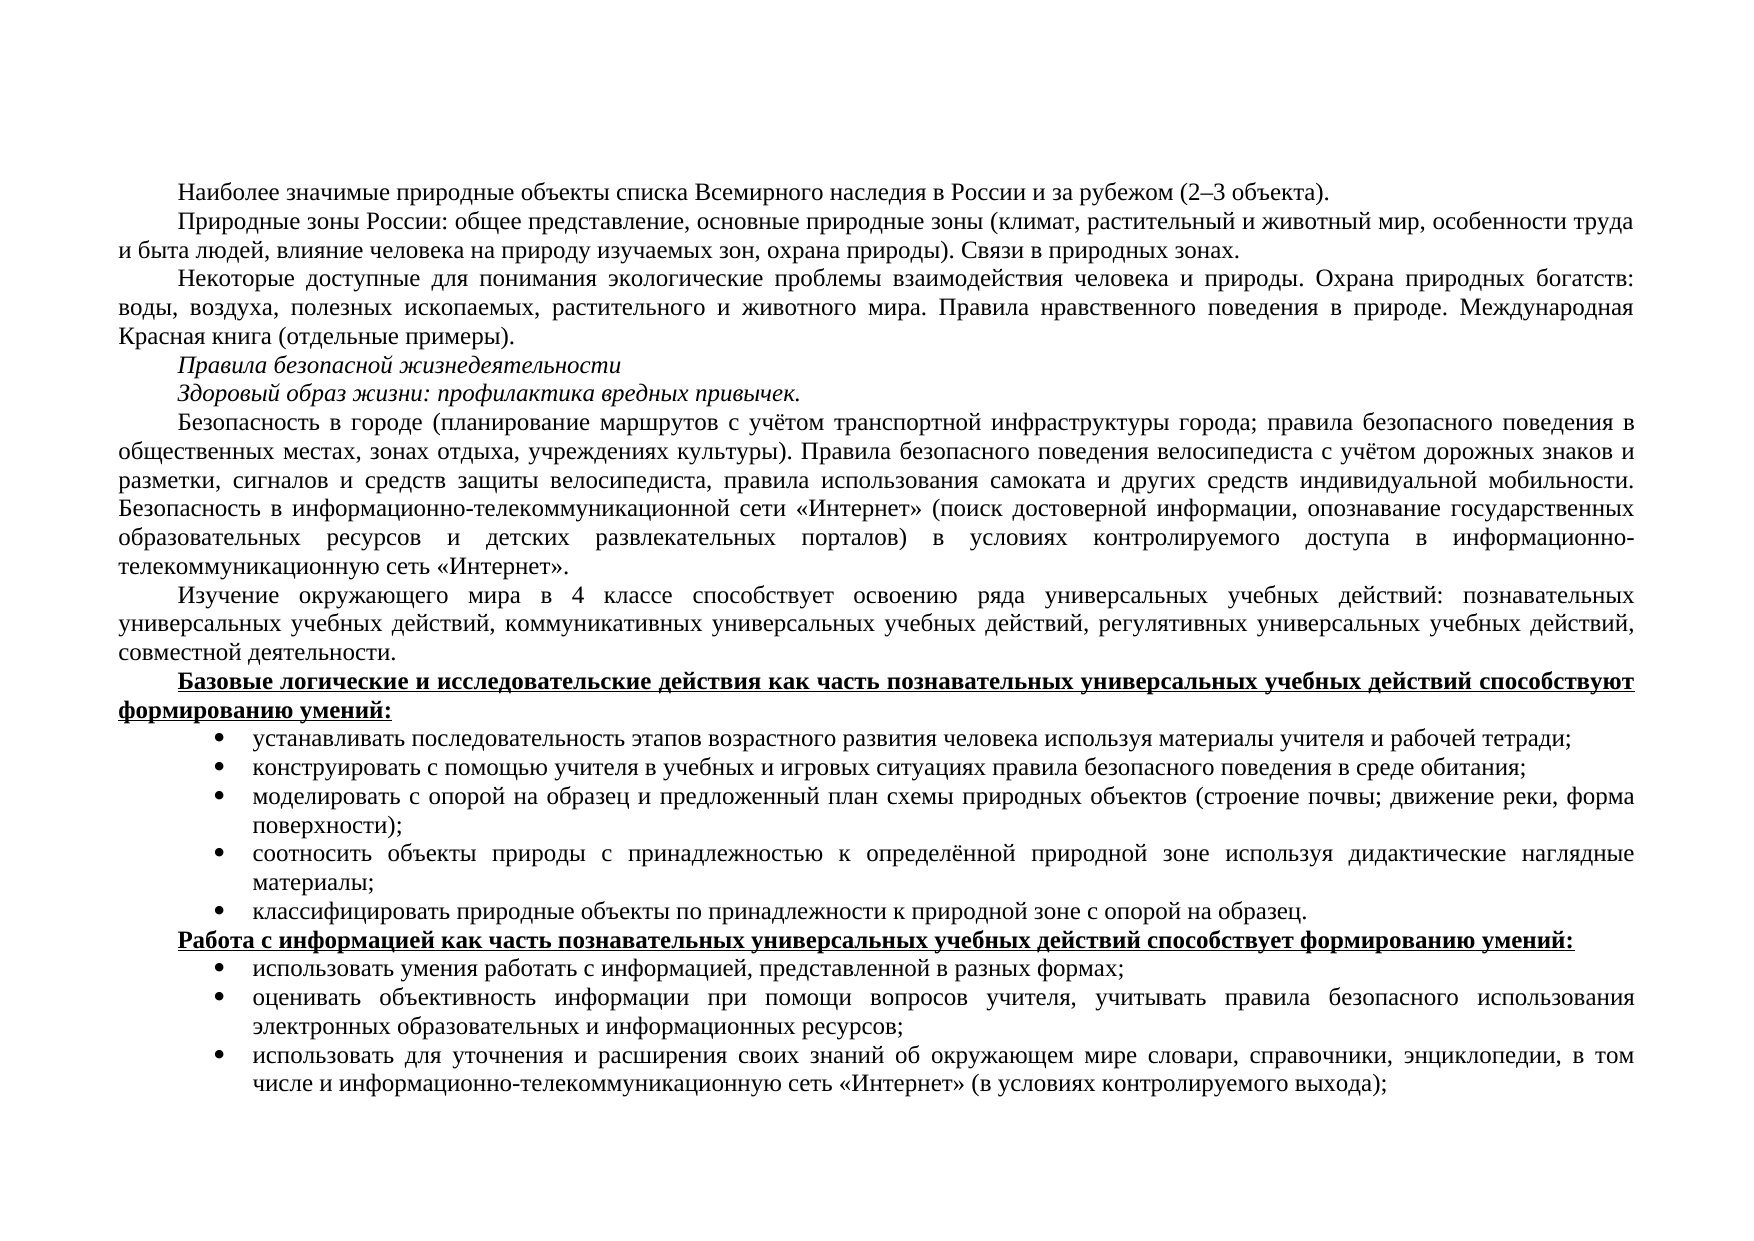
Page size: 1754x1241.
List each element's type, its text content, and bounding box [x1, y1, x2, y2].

text Здоровый образ жизни: профилактика вредных привычек. [118, 378, 1636, 407]
list моделировать с опорой на образец и предложенный план схемы природных объектов (строение почвы; движение реки, форма поверхности); [215, 781, 1636, 838]
list устанавливать последовательность этапов возрастного развития человека используя материалы учителя и рабочей тетради; [215, 723, 1636, 752]
text Некоторые доступные для понимания экологические проблемы взаимодействия человека и природы. Охрана природных богатств: воды, воздуха, полезных ископаемых, растительного и животного мира. Правила нравственного поведения в природе. Международная Красная книга (отдельные примеры). [118, 263, 1636, 350]
text Безопасность в городе (планирование маршрутов с учётом транспортной инфраструктуры города; правила безопасного поведения в общественных местах, зонах отдыха, учреждениях культуры). Правила безопасного поведения велосипедиста с учётом дорожных знаков и разметки, сигналов и средств защиты велосипедиста, правила использования самоката и других средств индивидуальной мобильности. Безопасность в информационно-телекоммуникационной сети «Интернет» (поиск достоверной информации, опознавание государственных образовательных ресурсов и детских развлекательных порталов) в условиях контролируемого доступа в информационно-телекоммуникационную сеть «Интернет». [118, 407, 1636, 580]
list использовать умения работать с информацией, представленной в разных формах; [215, 953, 1636, 982]
text Изучение окружающего мира в 4 классе способствует освоению ряда универсальных учебных действий: познавательных универсальных учебных действий, коммуникативных универсальных учебных действий, регулятивных универсальных учебных действий, совместной деятельности. [118, 580, 1636, 666]
list соотносить объекты природы с принадлежностью к определённой природной зоне используя дидактические наглядные материалы; [215, 838, 1636, 896]
text Правила безопасной жизнедеятельности [118, 350, 1636, 378]
list оценивать объективность информации при помощи вопросов учителя, учитывать правила безопасного использования электронных образовательных и информационных ресурсов; [215, 982, 1636, 1040]
text Наиболее значимые природные объекты списка Всемирного наследия в России и за рубежом (2–3 объекта). [118, 177, 1636, 206]
text Природные зоны России: общее представление, основные природные зоны (климат, растительный и животный мир, особенности труда и быта людей, влияние человека на природу изучаемых зон, охрана природы). Связи в природных зонах. [118, 206, 1636, 263]
text Работа с информацией как часть познавательных универсальных учебных действий способствует формированию умений: [118, 925, 1636, 953]
list использовать для уточнения и расширения своих знаний об окружающем мире словари, справочники, энциклопедии, в том числе и информационно-телекоммуникационную сеть «Интернет» (в условиях контролируемого выхода); [215, 1040, 1636, 1097]
list классифицировать природные объекты по принадлежности к природной зоне с опорой на образец. [215, 896, 1636, 925]
list конструировать с помощью учителя в учебных и игровых ситуациях правила безопасного поведения в среде обитания; [215, 752, 1636, 781]
text Базовые логические и исследовательские действия как часть познавательных универсальных учебных действий способствуют формированию умений: [118, 666, 1636, 723]
